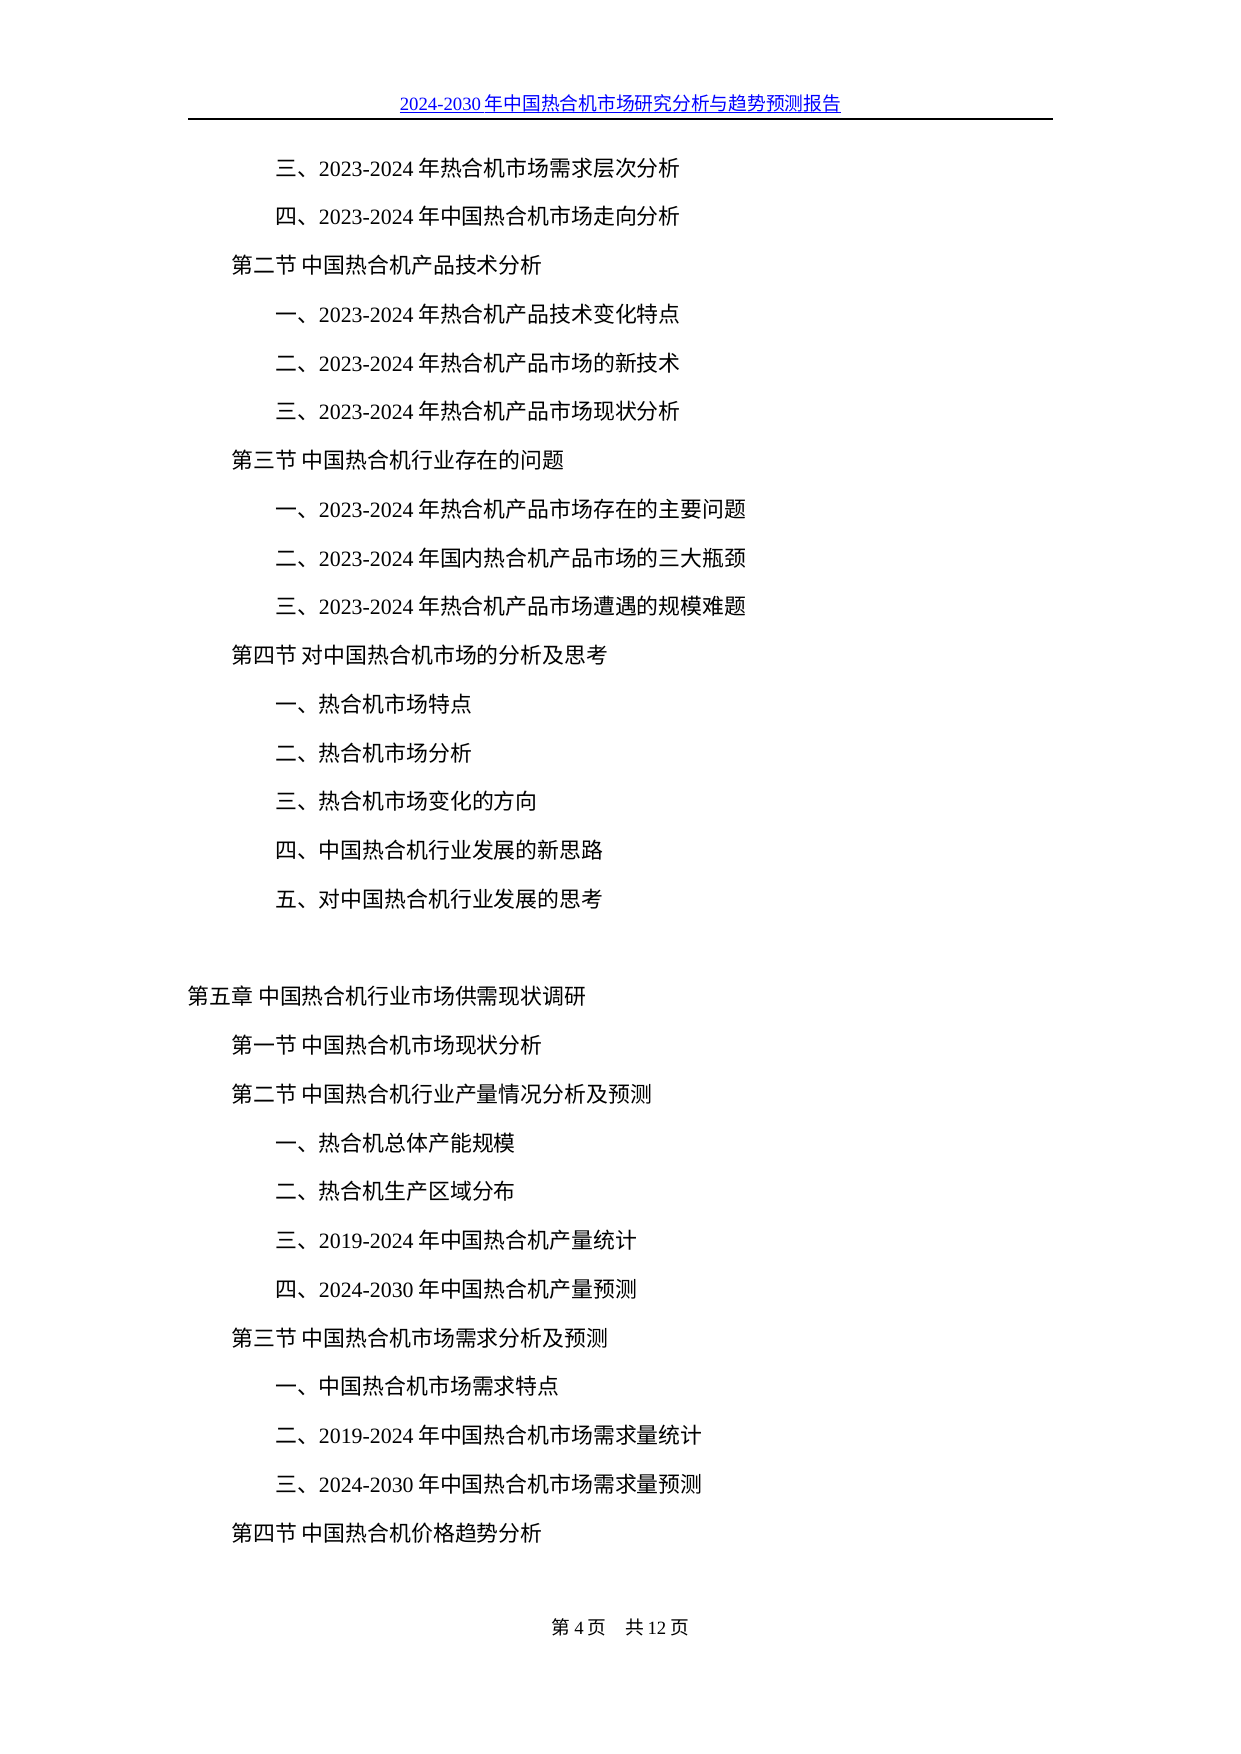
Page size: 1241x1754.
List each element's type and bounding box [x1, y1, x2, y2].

text [187, 150, 1053, 1548]
